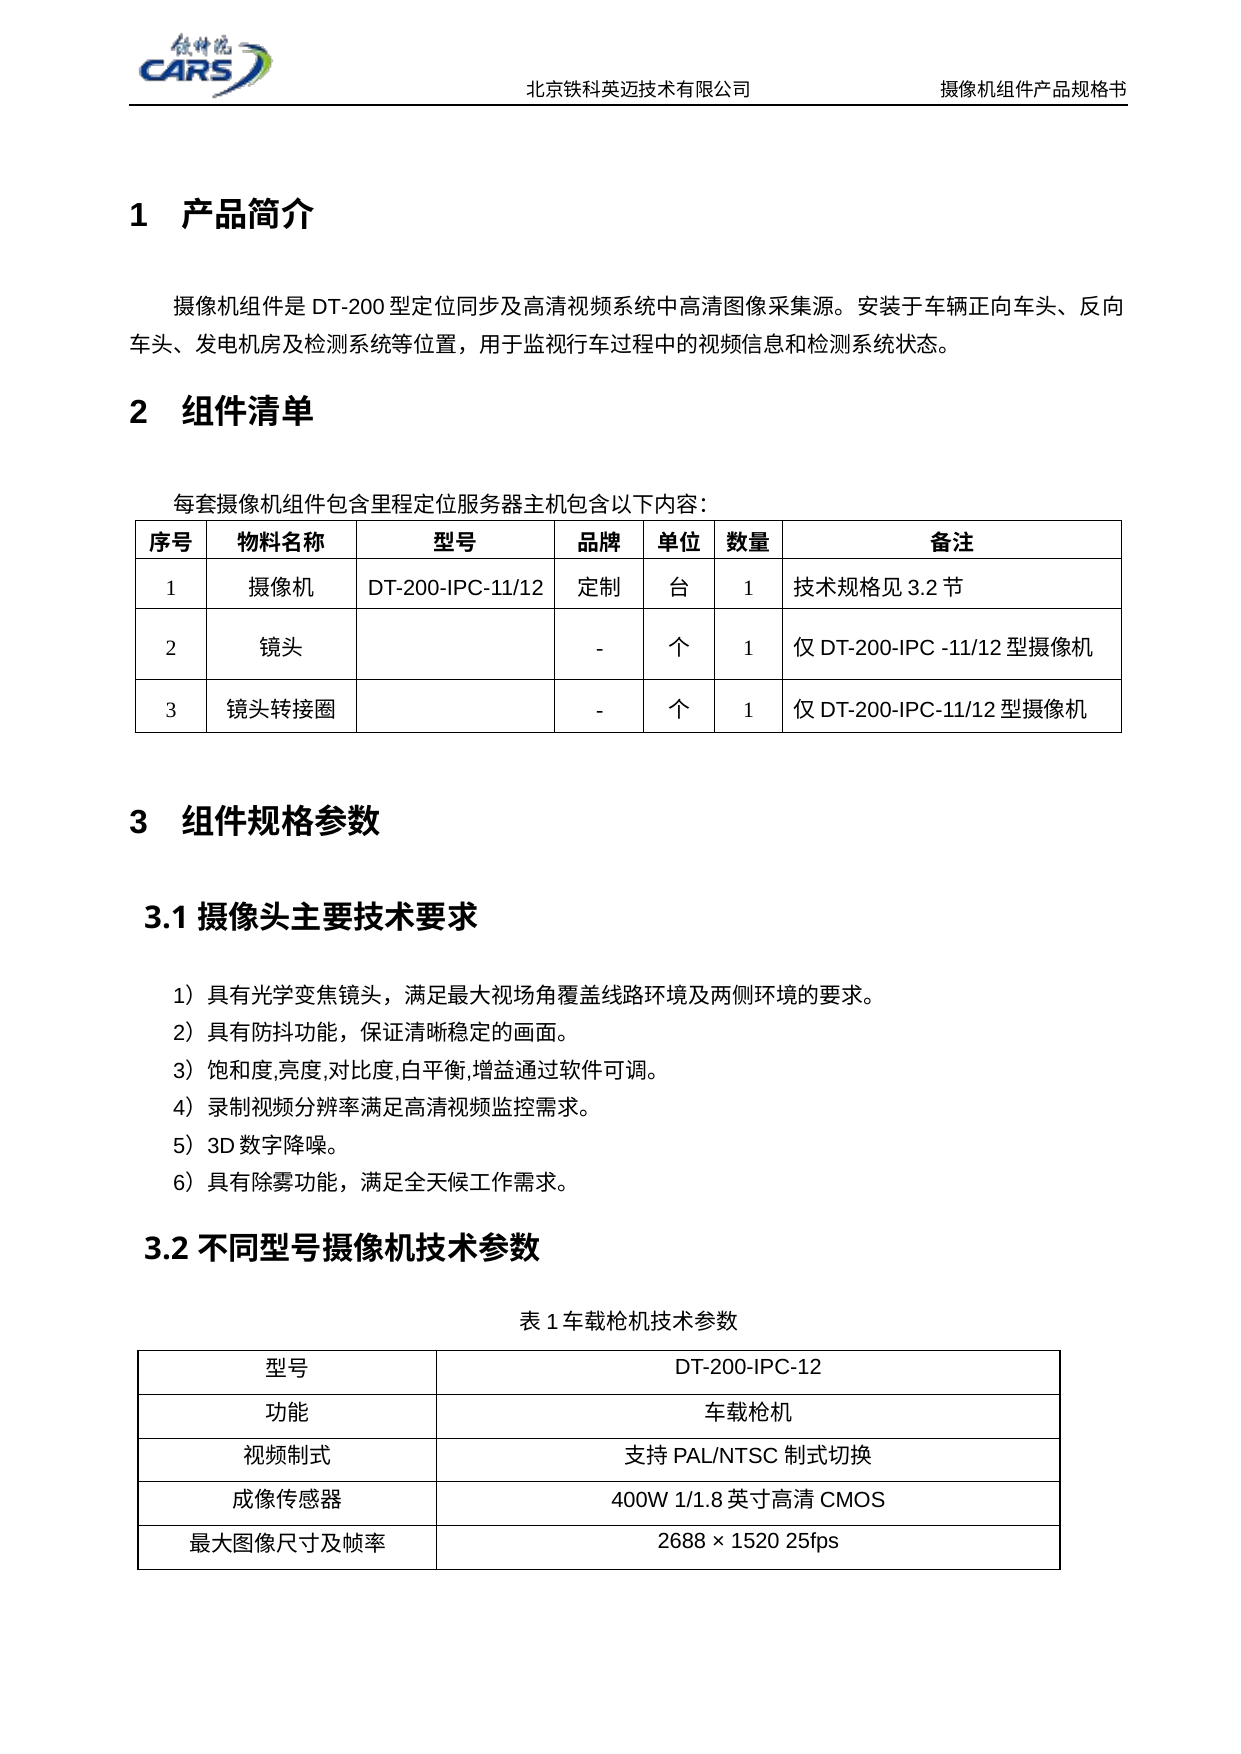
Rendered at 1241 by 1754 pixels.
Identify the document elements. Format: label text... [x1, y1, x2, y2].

table_header DT-200-IPC-12 [437, 1351, 1059, 1394]
table_cell 技术规格见3.2节 [783, 559, 1121, 608]
text 摄像机组件是DT-200型定位同步及高清视频系统中高清图像采集源。安装于车辆正向车头、反向车头、发电机房及检测系统等位置，用于监视行车过程中的视频信息和检测系统状态。 [129, 285, 1128, 360]
text 表 1车载枪机技术参数 [129, 1304, 1128, 1336]
table_cell [357, 609, 554, 679]
text 4）录制视频分辨率满足高清视频监控需求。 [129, 1086, 1128, 1123]
table_cell 摄像机 [207, 559, 356, 608]
table_cell - [555, 680, 643, 732]
table_header 品牌 [555, 521, 643, 558]
table_cell 2688 × 1520 25fps [437, 1526, 1059, 1568]
table_cell 3 [136, 680, 206, 732]
table_cell 镜头 [207, 609, 356, 679]
subtitle 1 产品简介 [129, 187, 1128, 236]
table_cell 1 [136, 559, 206, 608]
subtitle 3.1 摄像头主要技术要求 [144, 893, 1128, 938]
table_cell 台 [644, 559, 714, 608]
text 5）3D数字降噪。 [129, 1123, 1128, 1161]
text 2）具有防抖功能，保证清晰稳定的画面。 [129, 1011, 1128, 1048]
text 3）饱和度,亮度,对比度,白平衡,增益通过软件可调。 [129, 1048, 1128, 1086]
table_cell 支持 PAL/NTSC 制式切换 [437, 1439, 1059, 1481]
table_header 型号 [357, 521, 554, 558]
table_cell 400W 1/1.8英寸高清 CMOS [437, 1482, 1059, 1525]
table_cell 1 [715, 609, 782, 679]
table_cell 成像传感器 [139, 1482, 436, 1525]
table_header 数量 [715, 521, 782, 558]
table_cell 仅DT-200-IPC-11/12型摄像机 [783, 680, 1121, 732]
text 1）具有光学变焦镜头，满足最大视场角覆盖线路环境及两侧环境的要求。 [129, 973, 1128, 1011]
subtitle 3 组件规格参数 [129, 795, 1128, 843]
table_header 型号 [139, 1351, 436, 1394]
table_cell 1 [715, 680, 782, 732]
table_cell 功能 [139, 1395, 436, 1437]
table_cell 个 [644, 680, 714, 732]
table_header 备注 [783, 521, 1121, 558]
text 每套摄像机组件包含里程定位服务器主机包含以下内容： [129, 482, 1128, 519]
text 6）具有除雾功能，满足全天候工作需求。 [129, 1161, 1128, 1198]
table_cell 定制 [555, 559, 643, 608]
picture [137, 30, 275, 102]
subtitle 3.2 不同型号摄像机技术参数 [144, 1223, 1128, 1269]
table_cell - [555, 609, 643, 679]
table_cell [357, 680, 554, 732]
table_cell 车载枪机 [437, 1395, 1059, 1437]
table_cell 最大图像尺寸及帧率 [139, 1526, 436, 1568]
table_cell 镜头转接圈 [207, 680, 356, 732]
table_header 序号 [136, 521, 206, 558]
subtitle 2 组件清单 [129, 385, 1128, 433]
table_cell DT-200-IPC-11/12 [357, 559, 554, 608]
table_cell 仅DT-200-IPC -11/12型摄像机 [783, 609, 1121, 679]
table_cell 2 [136, 609, 206, 679]
table_header 物料名称 [207, 521, 356, 558]
table_cell 视频制式 [139, 1439, 436, 1481]
table_cell 个 [644, 609, 714, 679]
table_cell 1 [715, 559, 782, 608]
table_header 单位 [644, 521, 714, 558]
